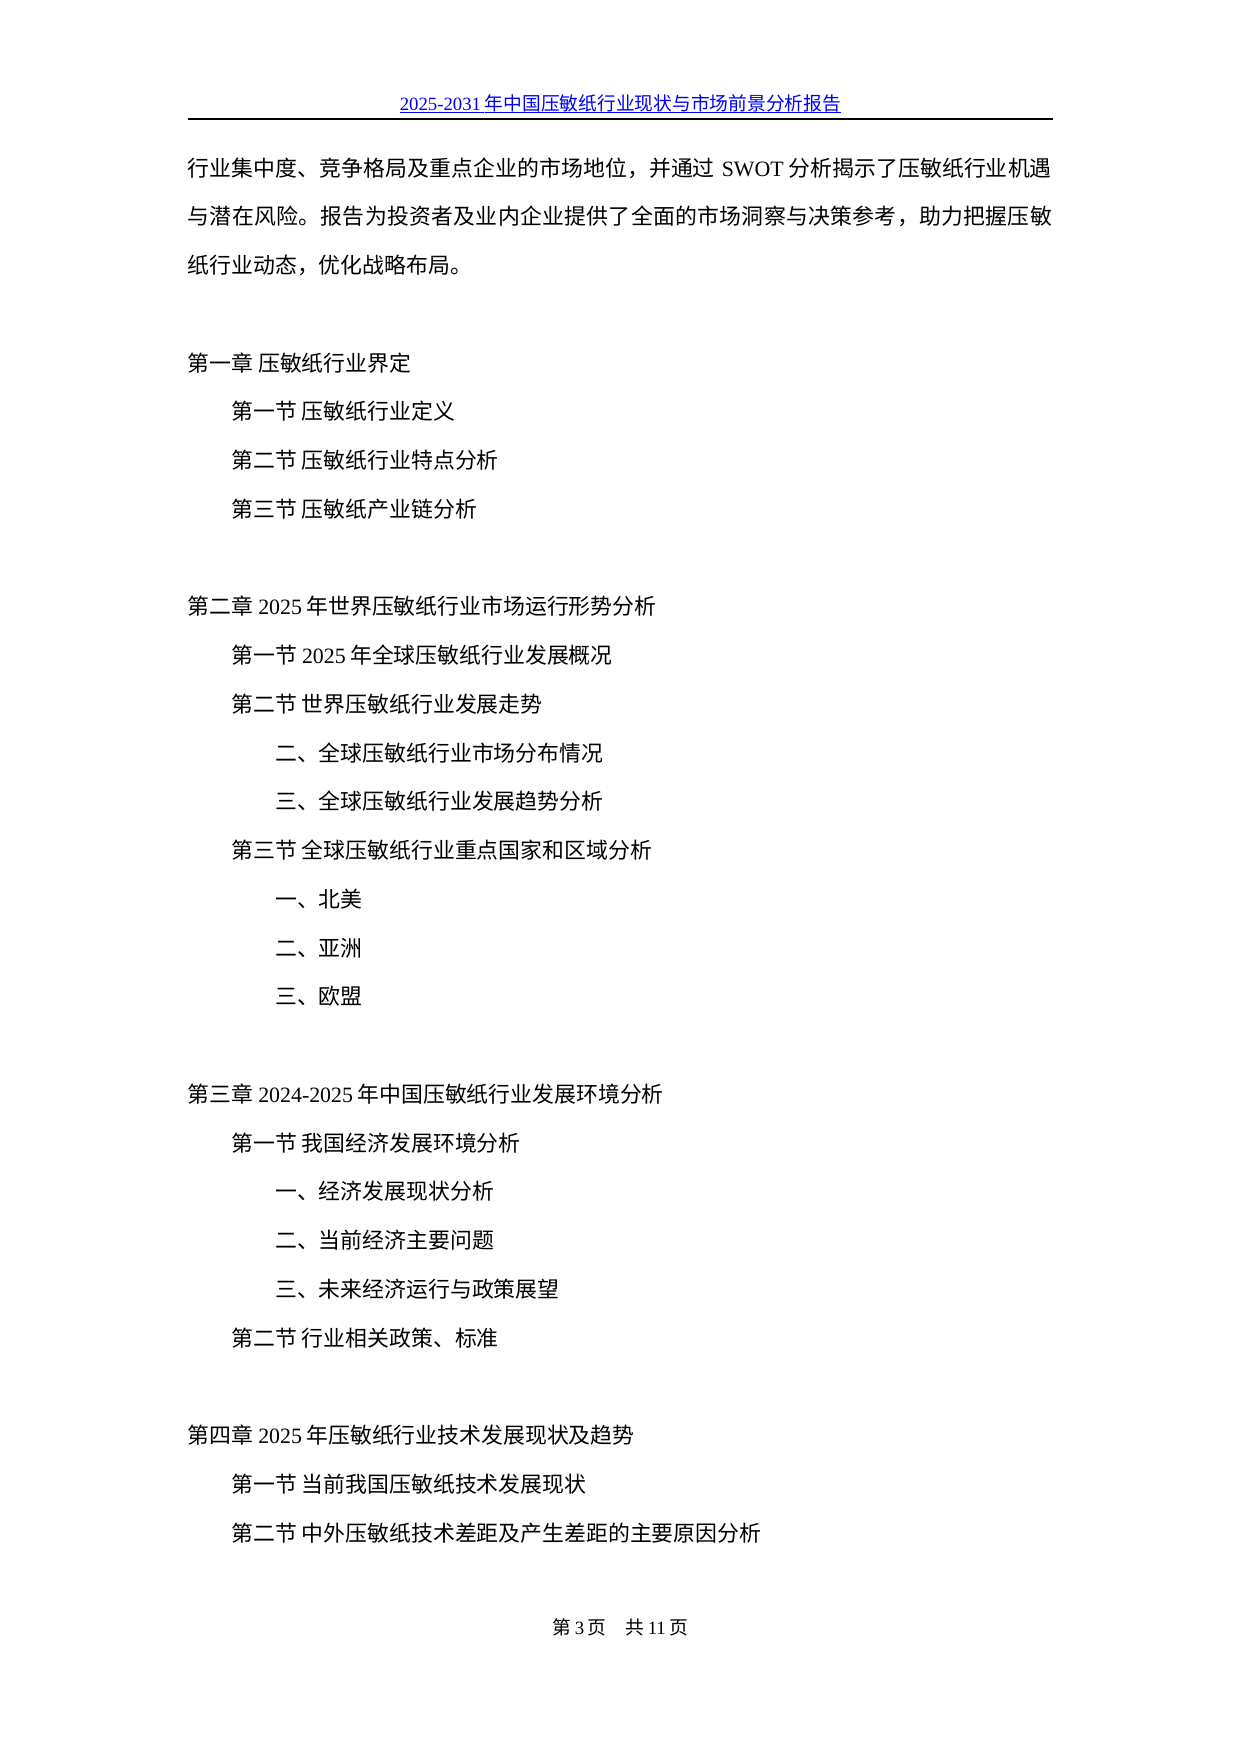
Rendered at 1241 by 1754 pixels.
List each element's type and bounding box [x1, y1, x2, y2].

text [187, 150, 1053, 1548]
